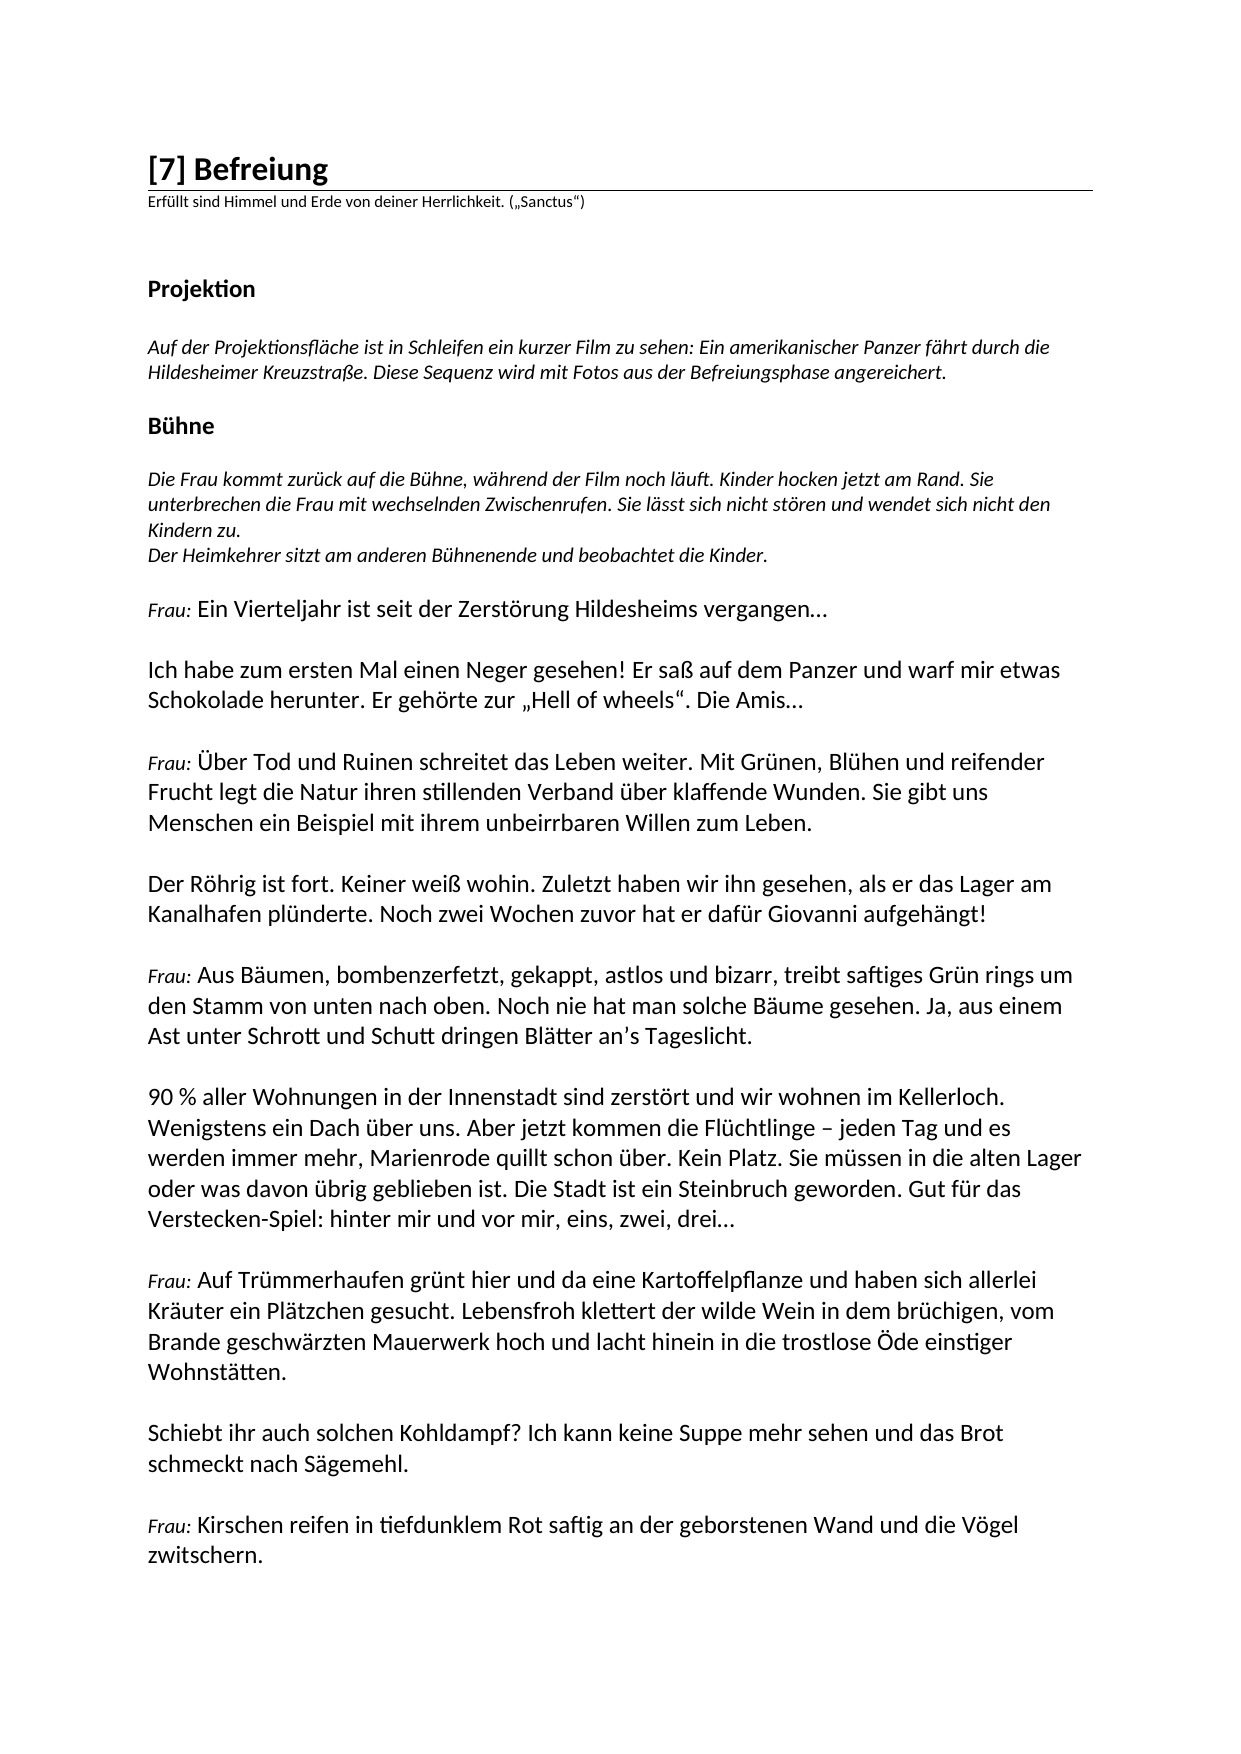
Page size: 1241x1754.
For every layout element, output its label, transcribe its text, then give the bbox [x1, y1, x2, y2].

text Ich habe zum ersten Mal einen Neger gesehen! Er saß auf dem Panzer und warf mir etwas Schokolade herunter. Er gehörte zur „Hell of wheels“. Die Amis… [148, 654, 1093, 715]
text Frau: Aus Bäumen, bombenzerfetzt, gekappt, astlos und bizarr, treibt saftiges Grün rings um den Stamm von unten nach oben. Noch nie hat man solche Bäume gesehen. Ja, aus einem Ast unter Schrott und Schutt dringen Blätter an’s Tageslicht. [148, 959, 1093, 1051]
text Auf der Projektionsfläche ist in Schleifen ein kurzer Film zu sehen: Ein amerikanischer Panzer fährt durch die Hildesheimer Kreuzstraße. Diese Sequenz wird mit Fotos aus der Befreiungsphase angereichert. [148, 334, 1093, 385]
text Bühne [148, 410, 1093, 441]
text Die Frau kommt zurück auf die Bühne, während der Film noch läuft. Kinder hocken jetzt am Rand. Sie unterbrechen die Frau mit wechselnden Zwischenrufen. Sie lässt sich nicht stören und wendet sich nicht den Kindern zu. [148, 466, 1093, 542]
text Frau: Über Tod und Ruinen schreitet das Leben weiter. Mit Grünen, Blühen und reifender Frucht legt die Natur ihren stillenden Verband über klaffende Wunden. Sie gibt uns Menschen ein Beispiel mit ihrem unbeirrbaren Willen zum Leben. [148, 746, 1093, 837]
text Frau: Auf Trümmerhaufen grünt hier und da eine Kartoffelpflanze und haben sich allerlei Kräuter ein Plätzchen gesucht. Lebensfroh klettert der wilde Wein in dem brüchigen, vom Brande geschwärzten Mauerwerk hoch und lacht hinein in die trostlose Öde einstiger Wohnstätten. [148, 1264, 1093, 1387]
text Der Röhrig ist fort. Keiner weiß wohin. Zuletzt haben wir ihn gesehen, als er das Lager am Kanalhafen plünderte. Noch zwei Wochen zuvor hat er dafür Giovanni aufgehängt! [148, 868, 1093, 929]
text [7] Befreiung [148, 148, 1093, 190]
text Der Heimkehrer sitzt am anderen Bühnenende und beobachtet die Kinder. [148, 542, 1093, 568]
text Erfüllt sind Himmel und Erde von deiner Herrlichkeit. („Sanctus“) [148, 191, 1093, 212]
text Projektion [148, 273, 1093, 303]
text 90 % aller Wohnungen in der Innenstadt sind zerstört und wir wohnen im Kellerloch. Wenigstens ein Dach über uns. Aber jetzt kommen die Flüchtlinge – jeden Tag und es werden immer mehr, Marienrode quillt schon über. Kein Platz. Sie müssen in die alten Lager oder was davon übrig geblieben ist. Die Stadt ist ein Steinbruch geworden. Gut für das Verstecken-Spiel: hinter mir und vor mir, eins, zwei, drei… [148, 1081, 1093, 1234]
text Schiebt ihr auch solchen Kohldampf? Ich kann keine Suppe mehr sehen und das Brot schmeckt nach Sägemehl. [148, 1417, 1093, 1478]
text Frau: Kirschen reifen in tiefdunklem Rot saftig an der geborstenen Wand und die Vögel zwitschern. [148, 1509, 1093, 1570]
text Frau: Ein Vierteljahr ist seit der Zerstörung Hildesheims vergangen… [148, 593, 1093, 624]
